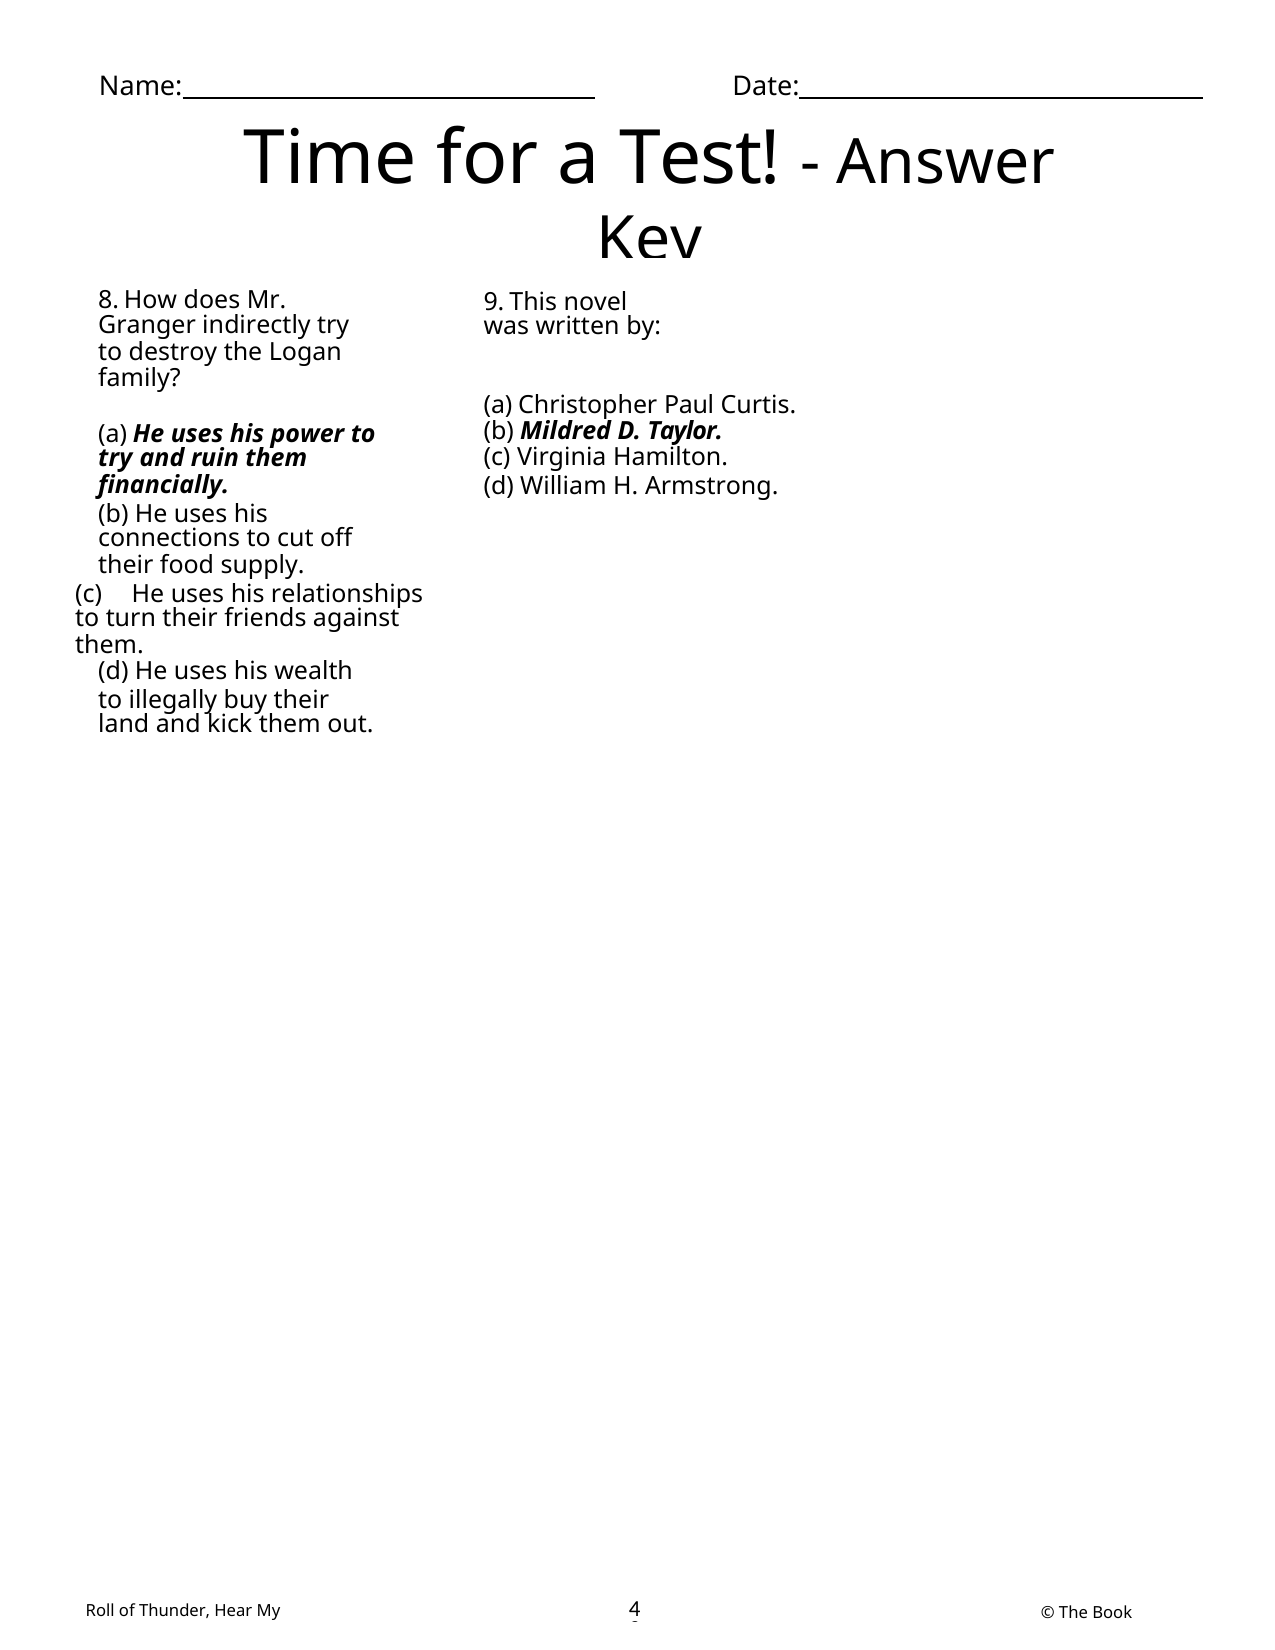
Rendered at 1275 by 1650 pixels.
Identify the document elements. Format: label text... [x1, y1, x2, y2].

list William H. Armstrong. [483, 471, 824, 501]
list He uses his wealth [98, 661, 440, 684]
list Christopher Paul Curtis. [483, 389, 824, 419]
list How does Mr. Granger indirectly try to destroy the Logan family? [98, 287, 375, 394]
subtitle Mildred D. Taylor. [483, 419, 824, 445]
subtitle He uses his power to try and ruin them financially. [98, 421, 413, 501]
list This novel was written by: [483, 289, 663, 342]
list He uses his connections to cut off their food supply. [98, 501, 401, 581]
list Virginia Hamilton. [483, 445, 824, 471]
text to illegally buy their land and kick them out. [98, 687, 374, 740]
list He uses his relationships to turn their friends against them. [75, 581, 440, 661]
